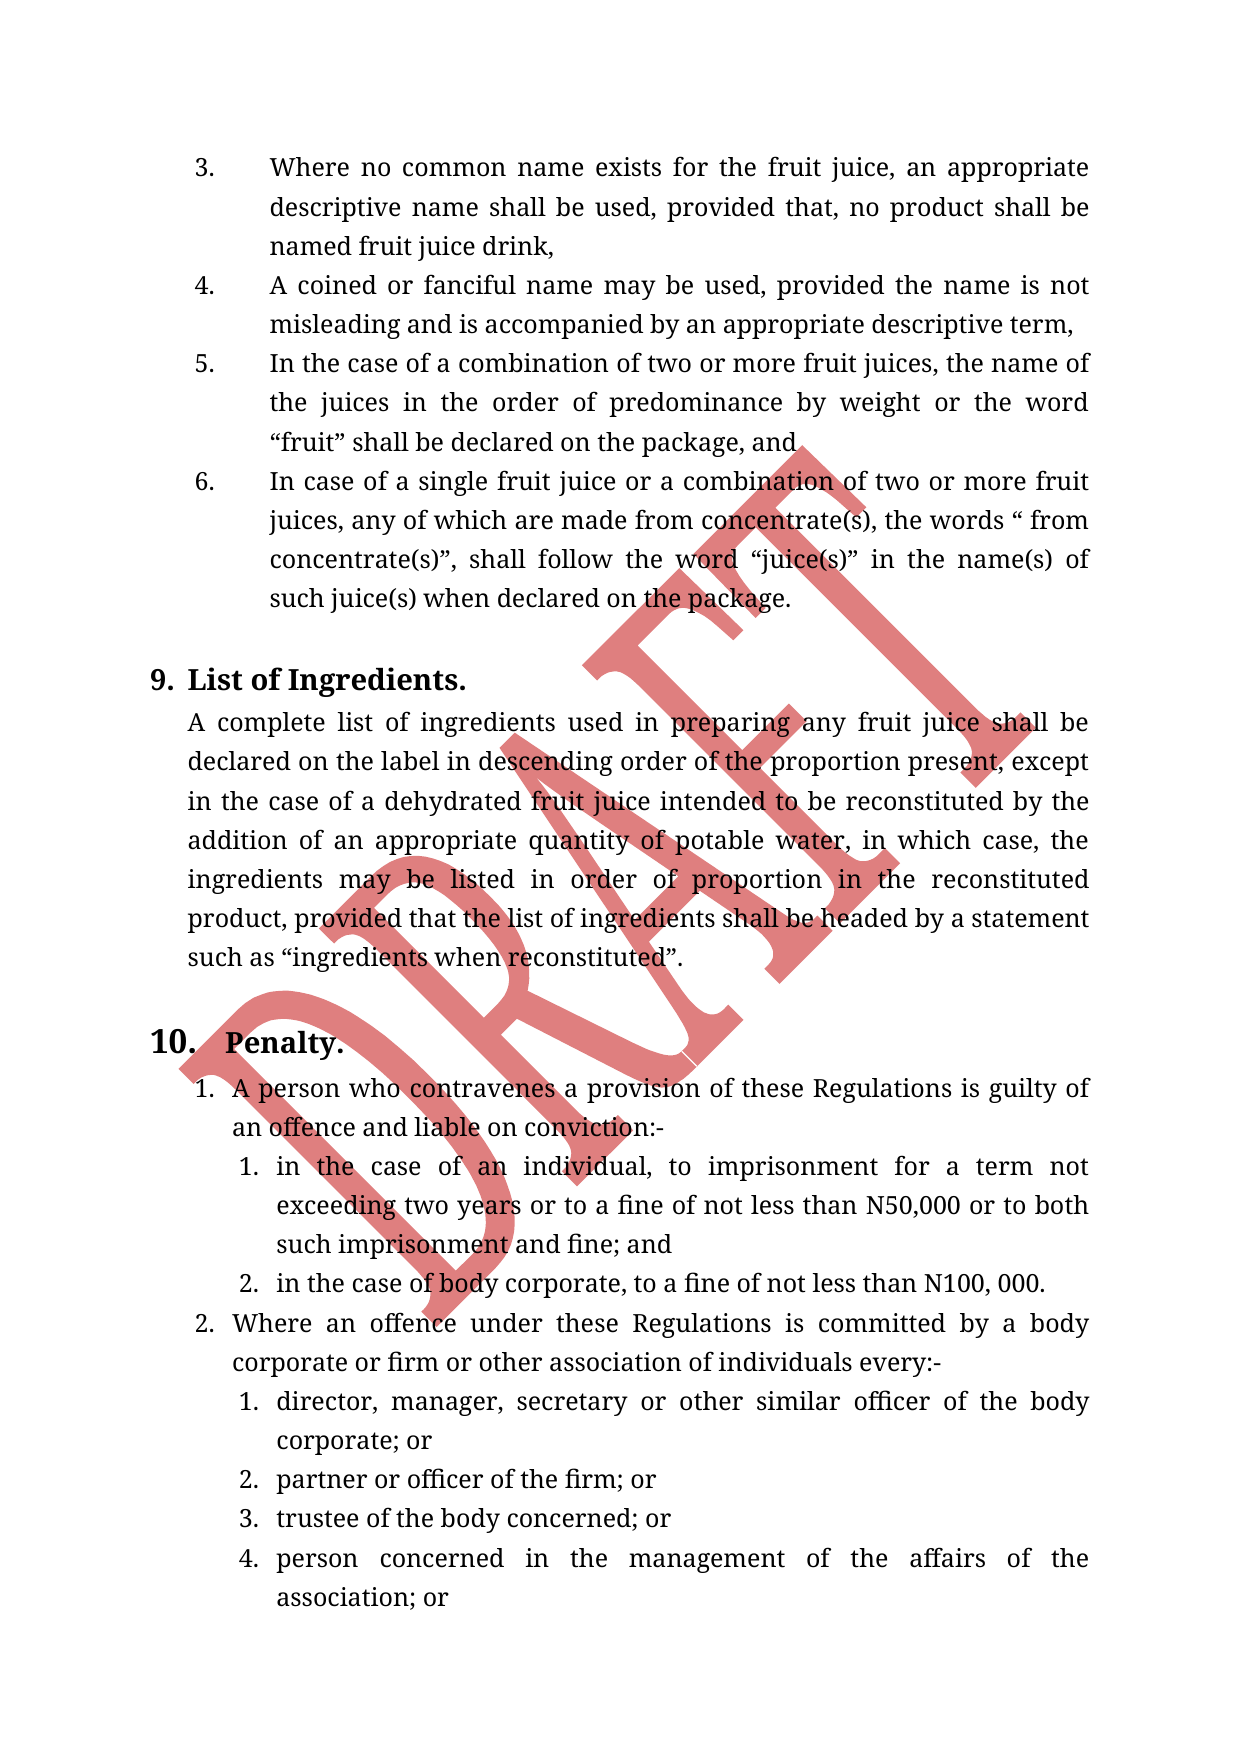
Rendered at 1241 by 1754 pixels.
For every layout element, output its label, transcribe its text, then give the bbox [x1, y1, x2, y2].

list in the case of body corporate, to a fine of not less than N100, 000. [239, 1266, 1090, 1300]
list List of Ingredients. [150, 659, 1090, 699]
list Where an offence under these Regulations is committed by a body corporate or firm or other association of individuals every:- [194, 1305, 1090, 1378]
text A complete list of ingredients used in preparing any fruit juice shall be declared on the label in descending order of the proportion present, except in the case of a dehydrated fruit juice intended to be reconstituted by the addition of an appropriate quantity of potable water, in which case, the ingredients may be listed in order of proportion in the reconstituted product, provided that the list of ingredients shall be headed by a statement such as “ingredients when reconstituted”. [187, 705, 1090, 974]
list person concerned in the management of the affairs of the association; or [239, 1540, 1090, 1613]
list In the case of a combination of two or more fruit juices, the name of the juices in the order of predominance by weight or the word “fruit” shall be declared on the package, and [194, 346, 1090, 458]
list Where no common name exists for the fruit juice, an appropriate descriptive name shall be used, provided that, no product shall be named fruit juice drink, [194, 150, 1090, 262]
list Penalty. [150, 1018, 1090, 1063]
list partner or officer of the firm; or [239, 1462, 1090, 1496]
list A coined or fanciful name may be used, provided the name is not misleading and is accompanied by an appropriate descriptive term, [194, 267, 1090, 341]
list trustee of the body concerned; or [239, 1501, 1090, 1535]
list A person who contravenes a provision of these Regulations is guilty of an offence and liable on conviction:- [194, 1070, 1090, 1143]
list in the case of an individual, to imprisonment for a term not exceeding two years or to a fine of not less than N50,000 or to both such imprisonment and fine; and [239, 1149, 1090, 1261]
list director, manager, secretary or other similar officer of the body corporate; or [239, 1384, 1090, 1457]
list In case of a single fruit juice or a combination of two or more fruit juices, any of which are made from concentrate(s), the words “ from concentrate(s)”, shall follow the word “juice(s)” in the name(s) of such juice(s) when declared on the package. [194, 463, 1090, 615]
